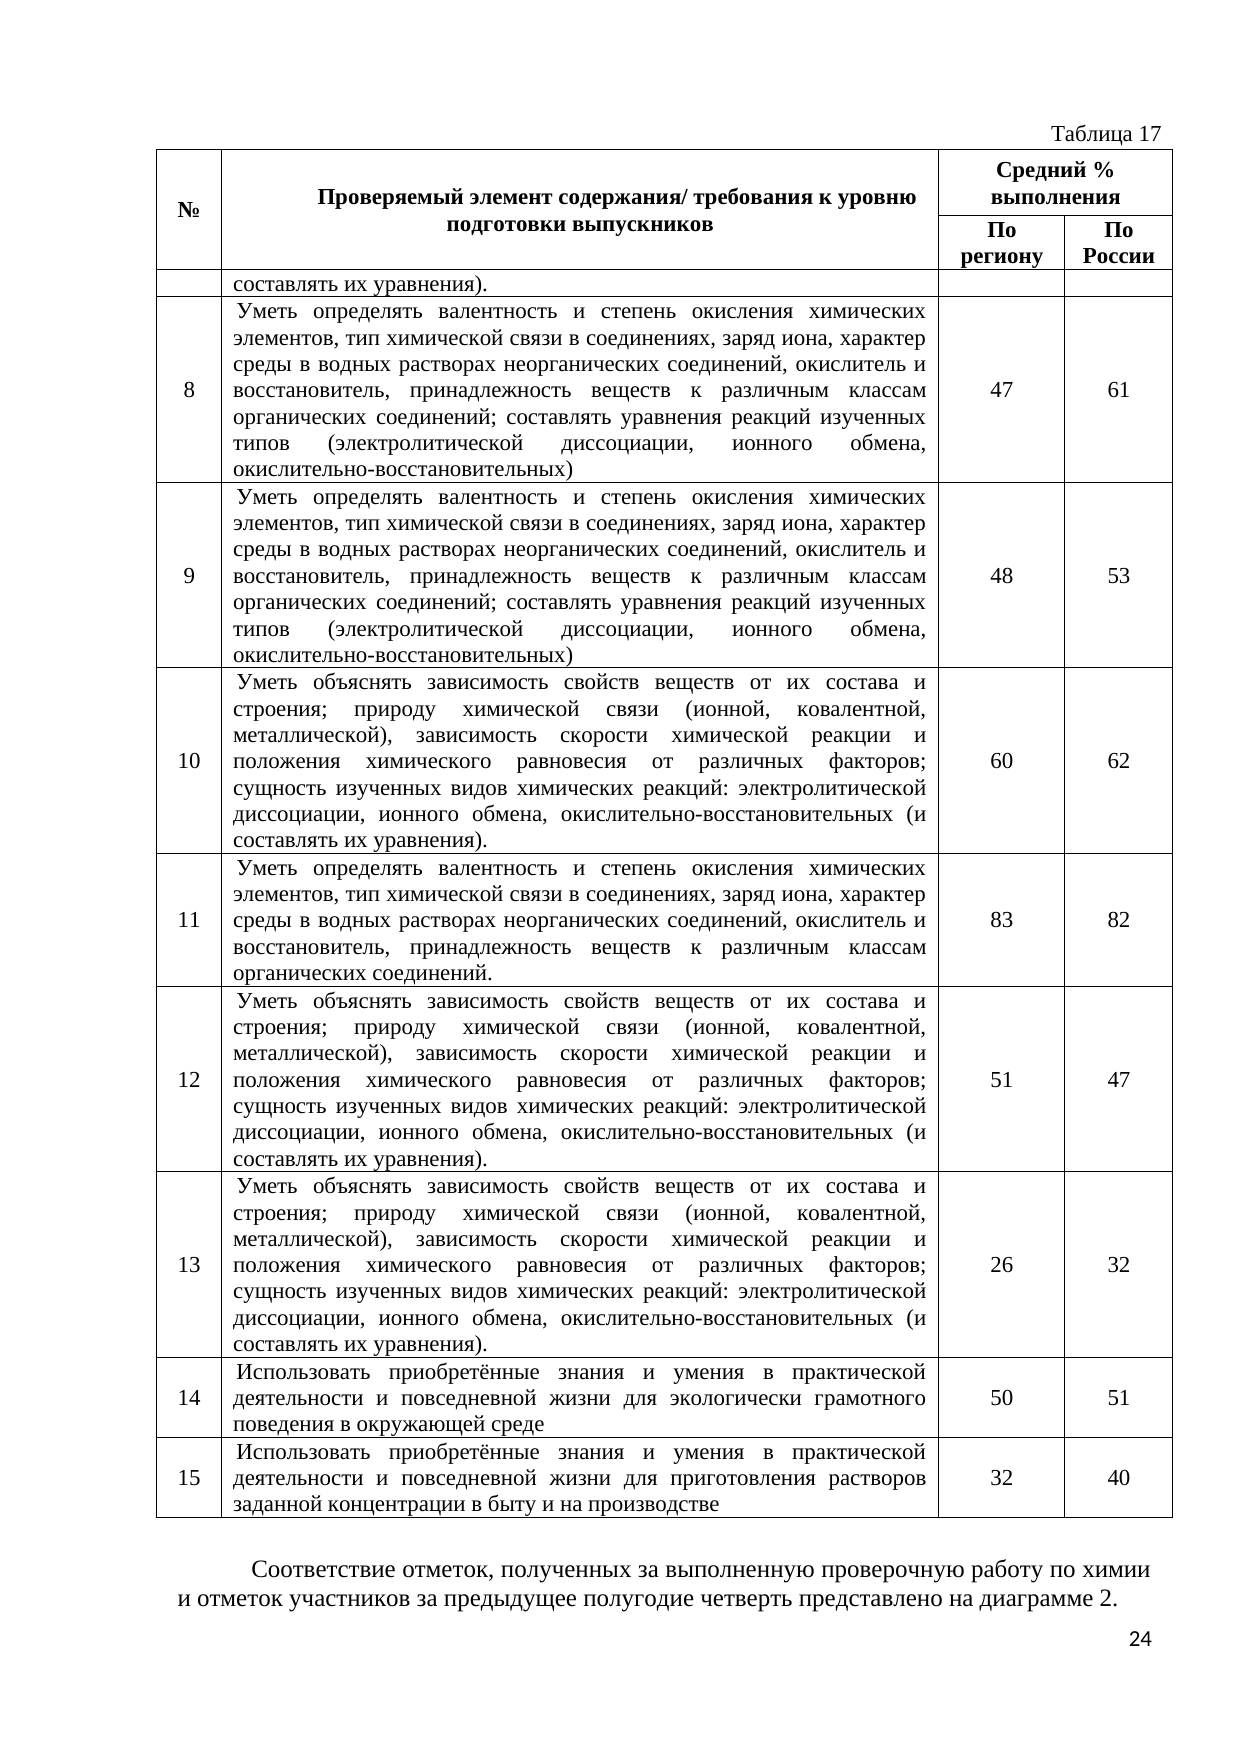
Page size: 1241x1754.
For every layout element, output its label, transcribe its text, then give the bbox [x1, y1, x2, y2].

table_cell 13 [157, 1172, 221, 1357]
table_cell 51 [1065, 1358, 1172, 1437]
table_cell 60 [939, 668, 1064, 853]
table_cell Уметь определять валентность и степень окисления химических элементов, тип химической связи в соединениях, заряд иона, характер среды в водных растворах неорганических соединений, окислитель и восстановитель, принадлежность веществ к различным классам органических соединений. [222, 854, 938, 986]
table_cell 83 [939, 854, 1064, 986]
table_cell 40 [1065, 1438, 1172, 1517]
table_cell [222, 270, 938, 296]
table_cell Использовать приобретённые знания и умения в практической деятельности и повседневной жизни для экологически грамотного поведения в окружающей среде [222, 1358, 938, 1437]
table_cell 15 [157, 1438, 221, 1517]
table_cell По региону [939, 216, 1064, 269]
table_cell № [157, 150, 221, 269]
table_cell 11 [157, 854, 221, 986]
table_cell 10 [157, 668, 221, 853]
table_cell Средний % выполнения [939, 150, 1172, 215]
table_cell 51 [939, 987, 1064, 1171]
table_cell Уметь определять валентность и степень окисления химических элементов, тип химической связи в соединениях, заряд иона, характер среды в водных растворах неорганических соединений, окислитель и восстановитель, принадлежность веществ к различным классам органических соединений; составлять уравнения реакций изученных типов (электролитической диссоциации, ионного обмена, окислительно-восстановительных) [222, 297, 938, 482]
table_cell 50 [939, 1358, 1064, 1437]
table_cell 62 [1065, 668, 1172, 853]
table_cell 53 [1065, 483, 1172, 667]
table_cell 8 [157, 297, 221, 482]
table_cell Проверяемый элемент содержания/ требования к уровню подготовки выпускников [222, 150, 938, 269]
table_header Таблица 17 [156, 118, 1173, 149]
table_cell 12 [157, 987, 221, 1171]
table_cell 48 [939, 483, 1064, 667]
text Соответствие отметок, полученных за выполненную проверочную работу по химии и отметок участников за предыдущее полугодие четверть представлено на диаграмме 2. [177, 1554, 1152, 1611]
table_cell 82 [1065, 854, 1172, 986]
table_cell 32 [939, 1438, 1064, 1517]
table_cell 76 [939, 270, 1064, 296]
table_cell 47 [1065, 987, 1172, 1171]
table_cell 61 [1065, 297, 1172, 482]
table_cell По России [1065, 216, 1172, 269]
table_cell 9 [157, 483, 221, 667]
table_cell 26 [939, 1172, 1064, 1357]
table_cell 7 [157, 270, 221, 296]
table_cell Уметь определять валентность и степень окисления химических элементов, тип химической связи в соединениях, заряд иона, характер среды в водных растворах неорганических соединений, окислитель и восстановитель, принадлежность веществ к различным классам органических соединений; составлять уравнения реакций изученных типов (электролитической диссоциации, ионного обмена, окислительно-восстановительных) [222, 483, 938, 667]
table_cell Использовать приобретённые знания и умения в практической деятельности и повседневной жизни для приготовления растворов заданной концентрации в быту и на производстве [222, 1438, 938, 1517]
table_cell 72 [1065, 270, 1172, 296]
table_cell 47 [939, 297, 1064, 482]
table_cell 32 [1065, 1172, 1172, 1357]
table_cell 14 [157, 1358, 221, 1437]
